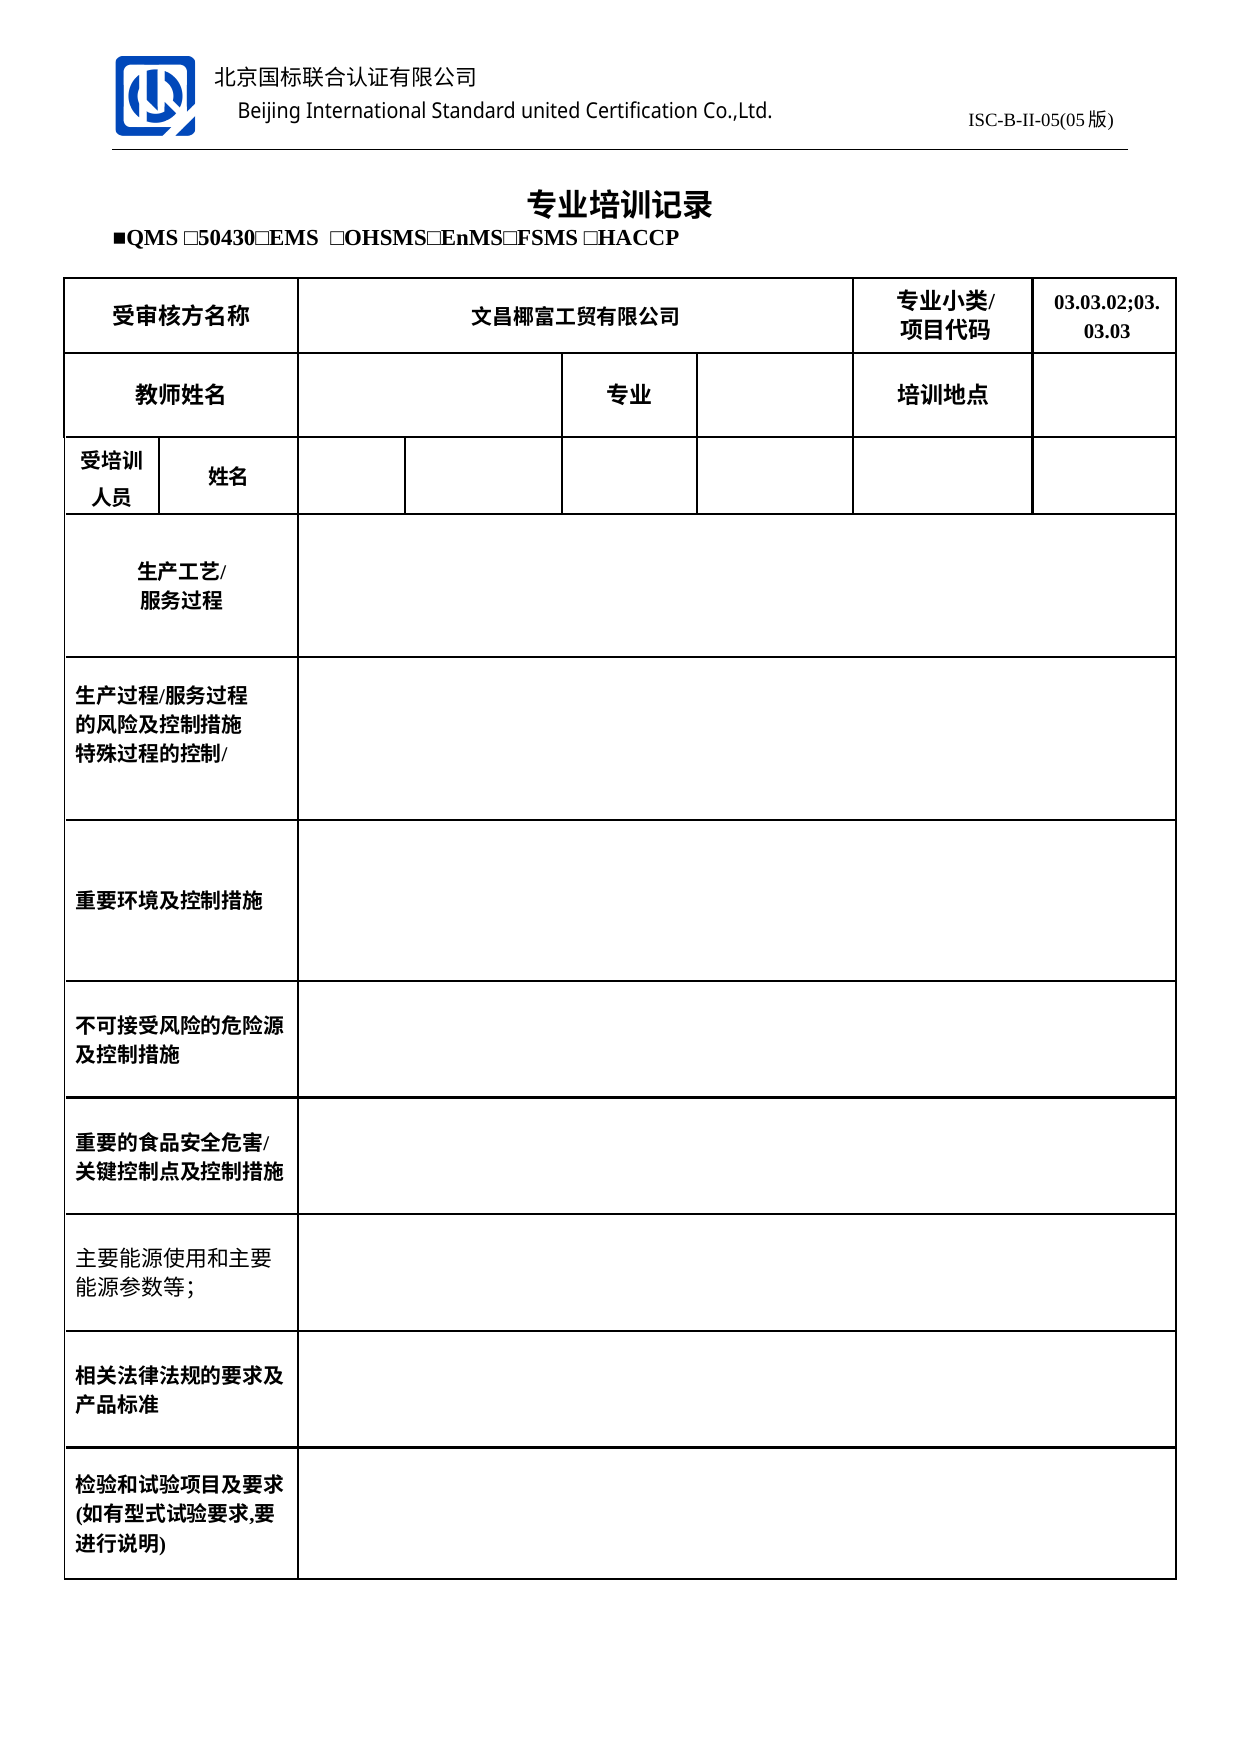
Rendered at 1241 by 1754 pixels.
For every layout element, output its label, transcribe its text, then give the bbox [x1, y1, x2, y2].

table_cell [299, 821, 1175, 980]
table_header 03.03.02;03.03.03 [1034, 279, 1175, 352]
table_cell 生产过程/服务过程 的风险及控制措施 特殊过程的控制/ [65, 657, 297, 819]
table_cell [406, 438, 561, 513]
table_cell [299, 1449, 1175, 1577]
table_cell [854, 438, 1031, 513]
table_cell [299, 982, 1175, 1096]
table_cell [698, 354, 852, 436]
text ■QMS □50430□EMS □OHSMS□EnMS□FSMS □HACCP [112, 224, 1128, 251]
table_cell [299, 438, 404, 513]
text 专业培训记录 [112, 187, 1128, 224]
table_cell 姓名 [160, 438, 297, 513]
table_cell [299, 1332, 1175, 1446]
table_cell [563, 438, 696, 513]
table_cell [299, 515, 1175, 656]
table_cell 培训地点 [854, 354, 1031, 436]
table_header 受审核方名称 [65, 279, 297, 352]
table_cell [299, 1215, 1175, 1330]
table_cell 生产工艺/ 服务过程 [65, 514, 297, 656]
table_cell [299, 1099, 1175, 1213]
table_cell 受培训人员 [65, 437, 158, 513]
table_cell 重要的食品安全危害/关键控制点及控制措施 [65, 1097, 297, 1213]
table_cell [299, 658, 1175, 819]
table_header 专业小类/ 项目代码 [854, 279, 1031, 352]
table_cell 检验和试验项目及要求(如有型式试验要求,要进行说明) [65, 1447, 297, 1577]
picture [115, 56, 196, 136]
table_cell 主要能源使用和主要能源参数等； [65, 1214, 297, 1330]
table_cell [299, 354, 561, 436]
table_cell 相关法律法规的要求及产品标准 [65, 1331, 297, 1446]
table_cell [1034, 354, 1175, 436]
table_cell [1034, 438, 1175, 513]
table_header 文昌椰富工贸有限公司 [299, 279, 852, 352]
table_cell 不可接受风险的危险源及控制措施 [65, 981, 297, 1096]
table_cell 专业 [563, 354, 696, 436]
table_cell 重要环境及控制措施 [65, 820, 297, 980]
table_cell 教师姓名 [65, 354, 297, 436]
table_cell [698, 438, 852, 513]
